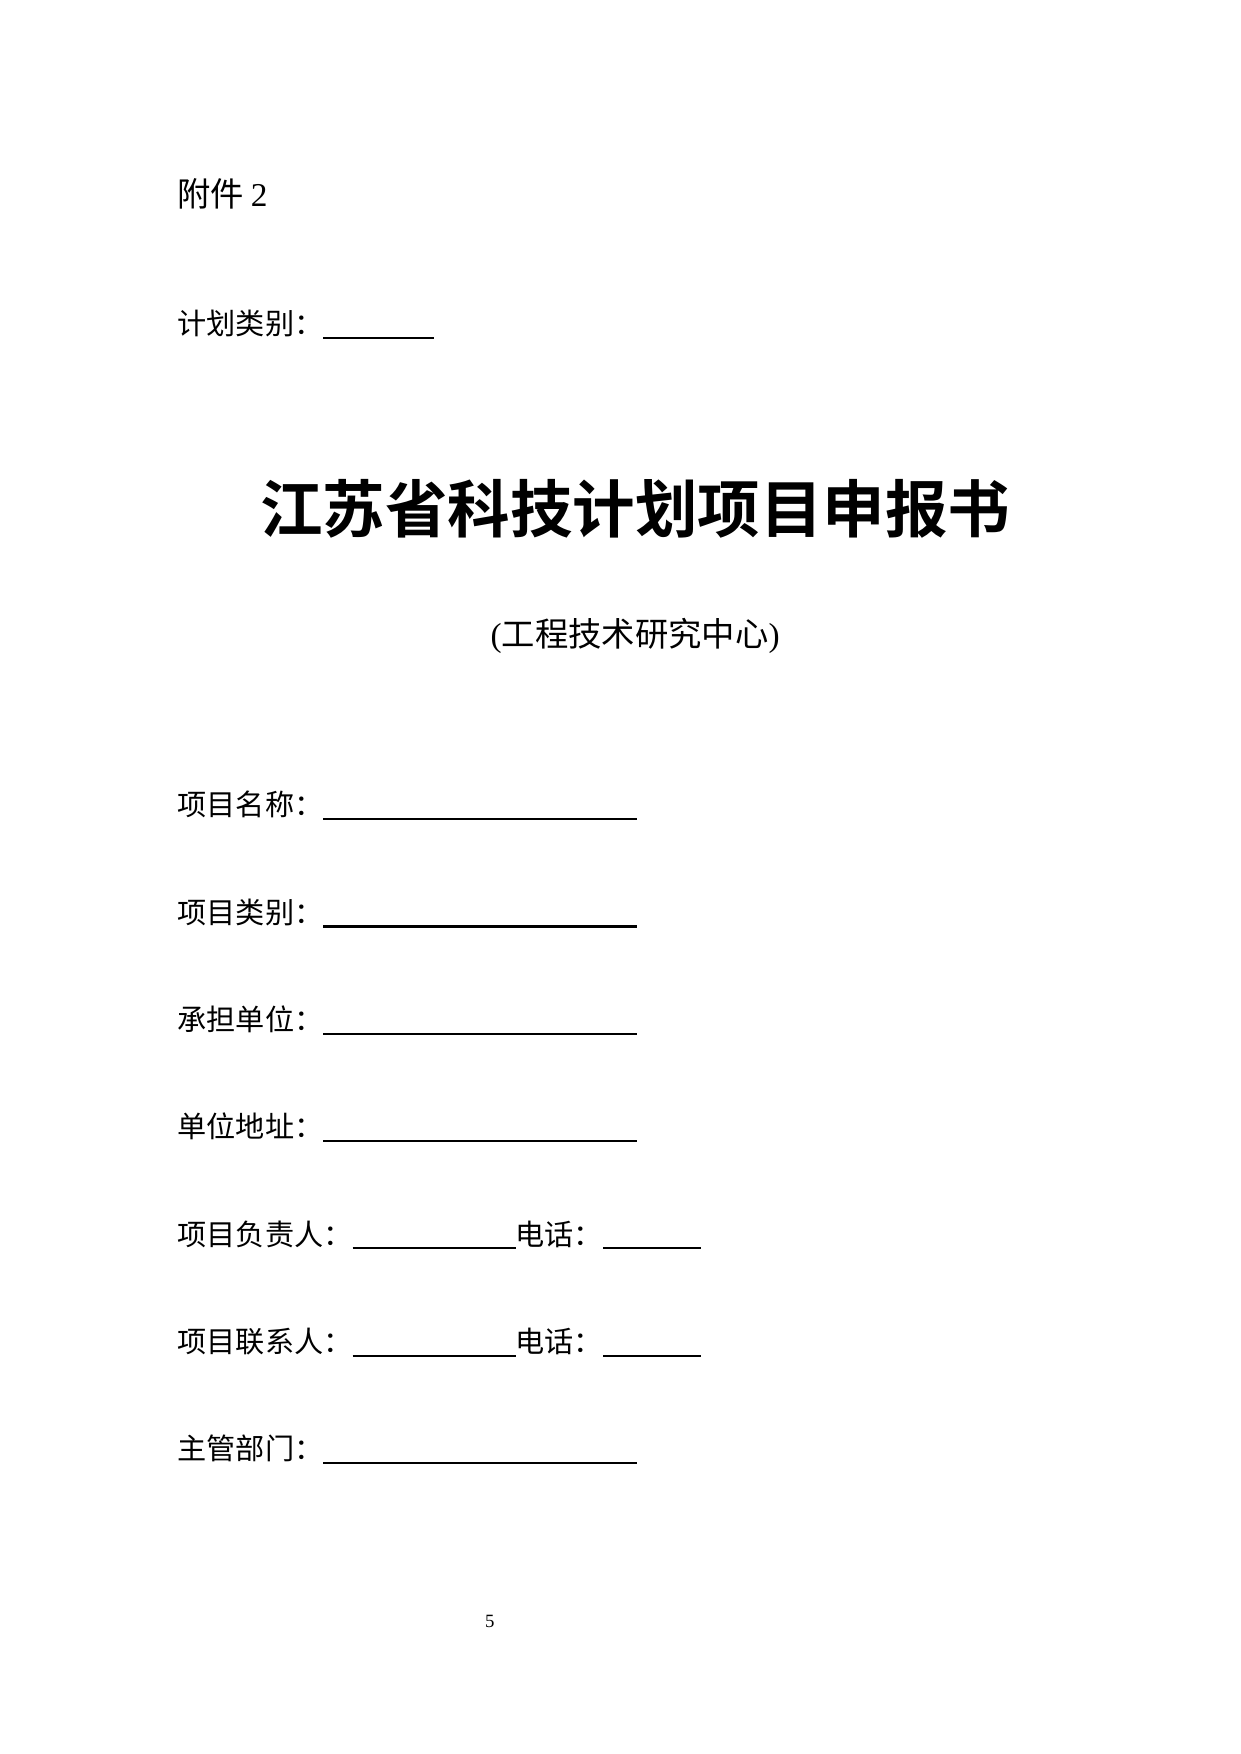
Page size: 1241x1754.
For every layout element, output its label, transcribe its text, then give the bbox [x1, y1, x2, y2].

text 项目联系人： 电话： [177, 1307, 1092, 1372]
text 江苏省科技计划项目申报书 [177, 457, 1092, 554]
text 承担单位： [177, 985, 1092, 1050]
text 计划类别： [177, 289, 844, 354]
text 主管部门： [177, 1414, 1092, 1479]
text 附件2 [177, 159, 1092, 224]
text 项目负责人： 电话： [177, 1200, 1092, 1265]
text 项目类别： [177, 878, 1092, 943]
text 单位地址： [177, 1092, 1092, 1157]
text (工程技术研究中心) [177, 600, 1092, 665]
text 项目名称： [177, 771, 1092, 836]
